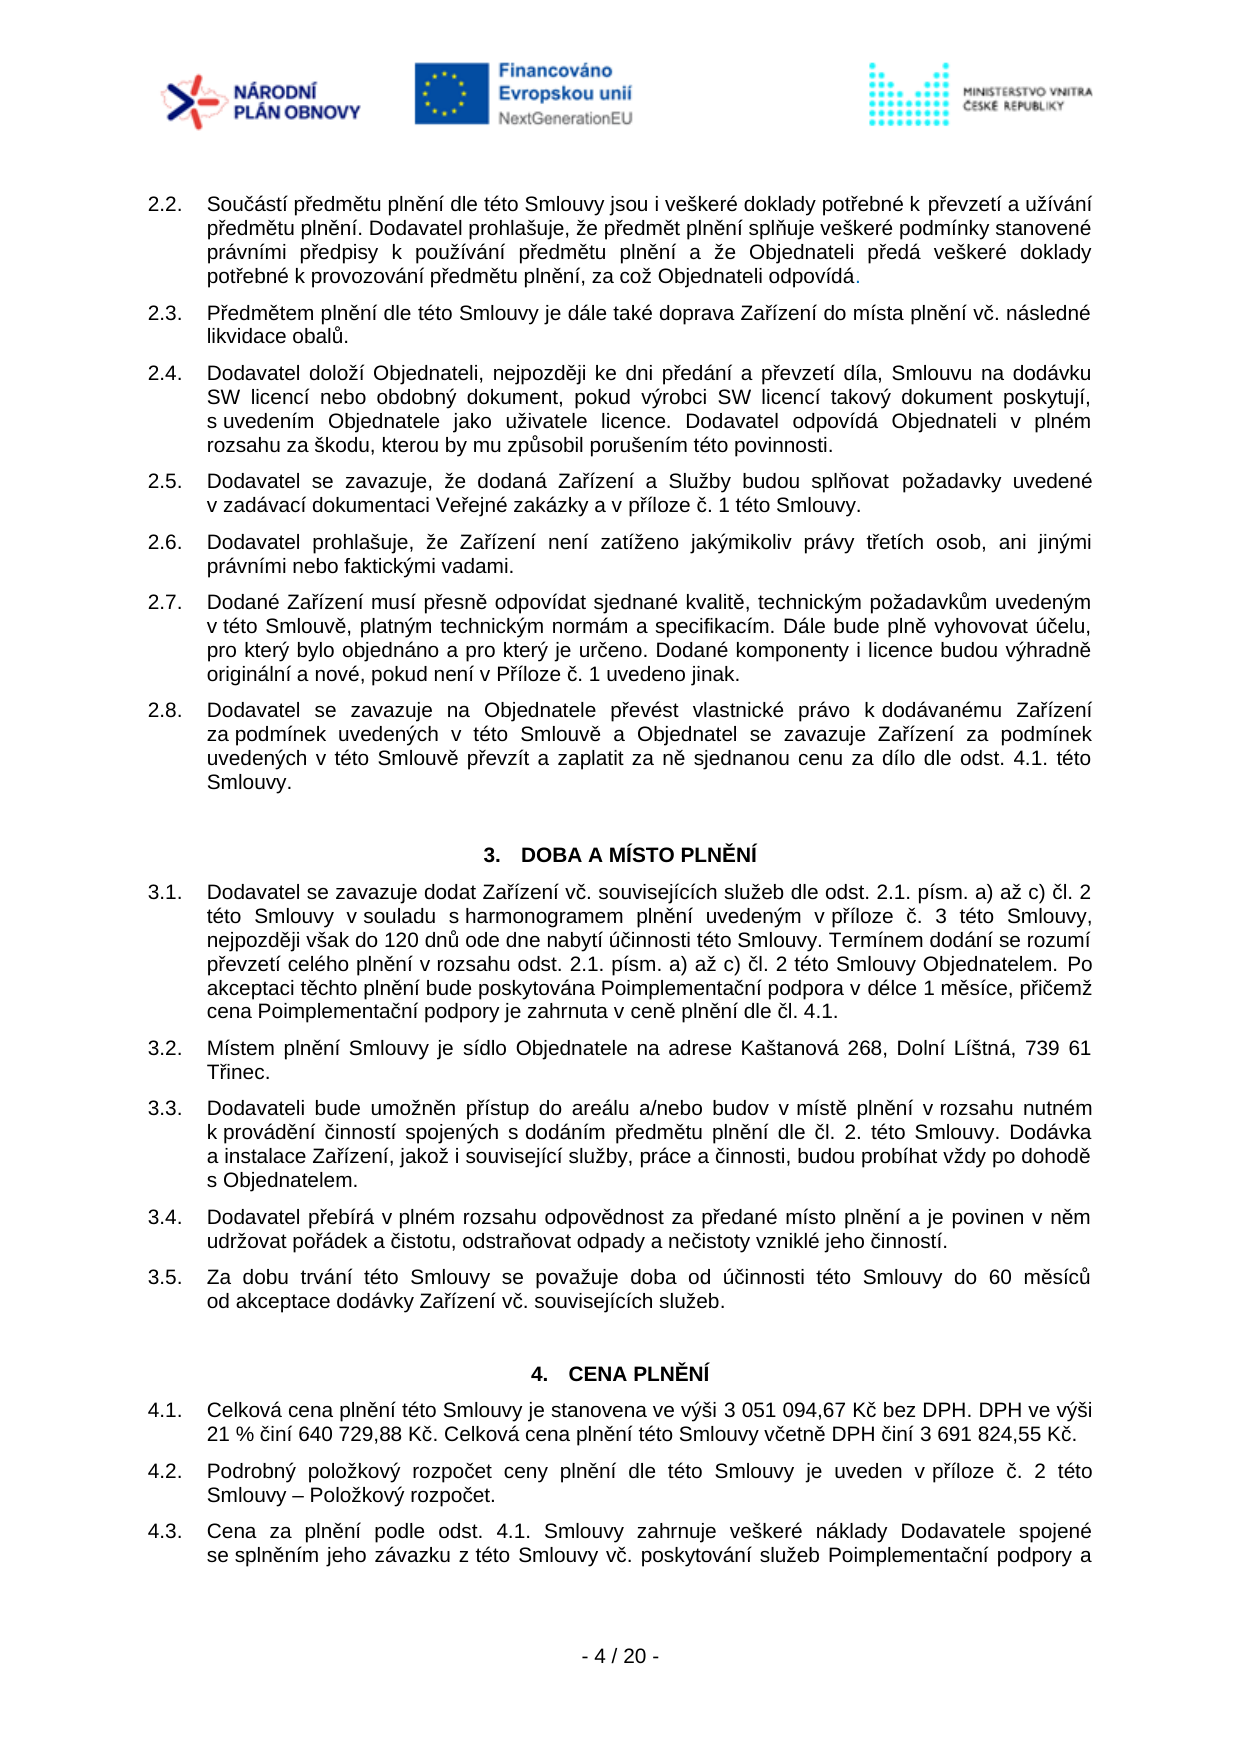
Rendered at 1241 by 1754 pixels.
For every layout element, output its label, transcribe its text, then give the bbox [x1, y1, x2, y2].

list Dodavateli bude umožněn přístup do areálu a/nebo budov v místě plnění v rozsahu nutném k provádění činností spojených s dodáním předmětu plnění dle čl. 2. této Smlouvy. Dodávka a instalace Zařízení, jakož i související služby, práce a činnosti, budou probíhat vždy po dohodě s Objednatelem. [148, 1096, 1093, 1192]
subtitle DOBA A MÍSTO PLNĚNÍ [148, 843, 1093, 867]
list Dodavatel se zavazuje dodat Zařízení vč. souvisejících služeb dle odst. 2.1. písm. a) až c) čl. 2 této Smlouvy v souladu s harmonogramem plnění uvedeným v příloze č. 3 této Smlouvy, nejpozději však do 120 dnů ode dne nabytí účinnosti této Smlouvy. Termínem dodání se rozumí převzetí celého plnění v rozsahu odst. 2.1. písm. a) až c) čl. 2 této Smlouvy Objednatelem. Po akceptaci těchto plnění bude poskytována Poimplementační podpora v délce 1 měsíce, přičemž cena Poimplementační podpory je zahrnuta v ceně plnění dle čl. 4.1. [148, 879, 1093, 1023]
list Dodavatel se zavazuje, že dodaná Zařízení a Služby budou splňovat požadavky uvedené v zadávací dokumentaci Veřejné zakázky a v příloze č. 1 této Smlouvy. [148, 469, 1093, 517]
list Celková cena plnění této Smlouvy je stanovena ve výši 3 051 094,67 Kč bez DPH. DPH ve výši 21 % činí 640 729,88 Kč. Celková cena plnění této Smlouvy včetně DPH činí 3 691 824,55 Kč. [148, 1398, 1093, 1446]
list Za dobu trvání této Smlouvy se považuje doba od účinnosti této Smlouvy do 60 měsíců od akceptace dodávky Zařízení vč. souvisejících služeb. [148, 1265, 1093, 1313]
list Dodavatel prohlašuje, že Zařízení není zatíženo jakýmikoliv právy třetích osob, ani jinými právními nebo faktickými vadami. [148, 529, 1093, 577]
list Předmětem plnění dle této Smlouvy je dále také doprava Zařízení do místa plnění vč. následné likvidace obalů. [148, 300, 1093, 348]
list Podrobný položkový rozpočet ceny plnění dle této Smlouvy je uveden v příloze č. 2 této Smlouvy – Položkový rozpočet. [148, 1459, 1093, 1507]
list Dodavatel doloží Objednateli, nejpozději ke dni předání a převzetí díla, Smlouvu na dodávku SW licencí nebo obdobný dokument, pokud výrobci SW licencí takový dokument poskytují, s uvedením Objednatele jako uživatele licence. Dodavatel odpovídá Objednateli v plném rozsahu za škodu, kterou by mu způsobil porušením této povinnosti. [148, 361, 1093, 457]
list Místem plnění Smlouvy je sídlo Objednatele na adrese Kaštanová 268, Dolní Líštná, 739 61 Třinec. [148, 1036, 1093, 1084]
list Součástí předmětu plnění dle této Smlouvy jsou i veškeré doklady potřebné k převzetí a užívání předmětu plnění. Dodavatel prohlašuje, že předmět plnění splňuje veškeré podmínky stanovené právními předpisy k používání předmětu plnění a že Objednateli předá veškeré doklady potřebné k provozování předmětu plnění, za což Objednateli odpovídá. [148, 192, 1093, 288]
list Dodavatel přebírá v plném rozsahu odpovědnost za předané místo plnění a je povinen v něm udržovat pořádek a čistotu, odstraňovat odpady a nečistoty vzniklé jeho činností. [148, 1204, 1093, 1252]
subtitle CENA PLNĚNÍ [148, 1362, 1093, 1386]
list Dodané Zařízení musí přesně odpovídat sjednané kvalitě, technickým požadavkům uvedeným v této Smlouvě, platným technickým normám a specifikacím. Dále bude plně vyhovovat účelu, pro který bylo objednáno a pro který je určeno. Dodané komponenty i licence budou výhradně originální a nové, pokud není v Příloze č. 1 uvedeno jinak. [148, 590, 1093, 686]
picture [147, 42, 1093, 145]
list Dodavatel se zavazuje na Objednatele převést vlastnické právo k dodávanému Zařízení za podmínek uvedených v této Smlouvě a Objednatel se zavazuje Zařízení za podmínek uvedených v této Smlouvě převzít a zaplatit za ně sjednanou cenu za dílo dle odst. 4.1. této Smlouvy. [148, 698, 1093, 794]
